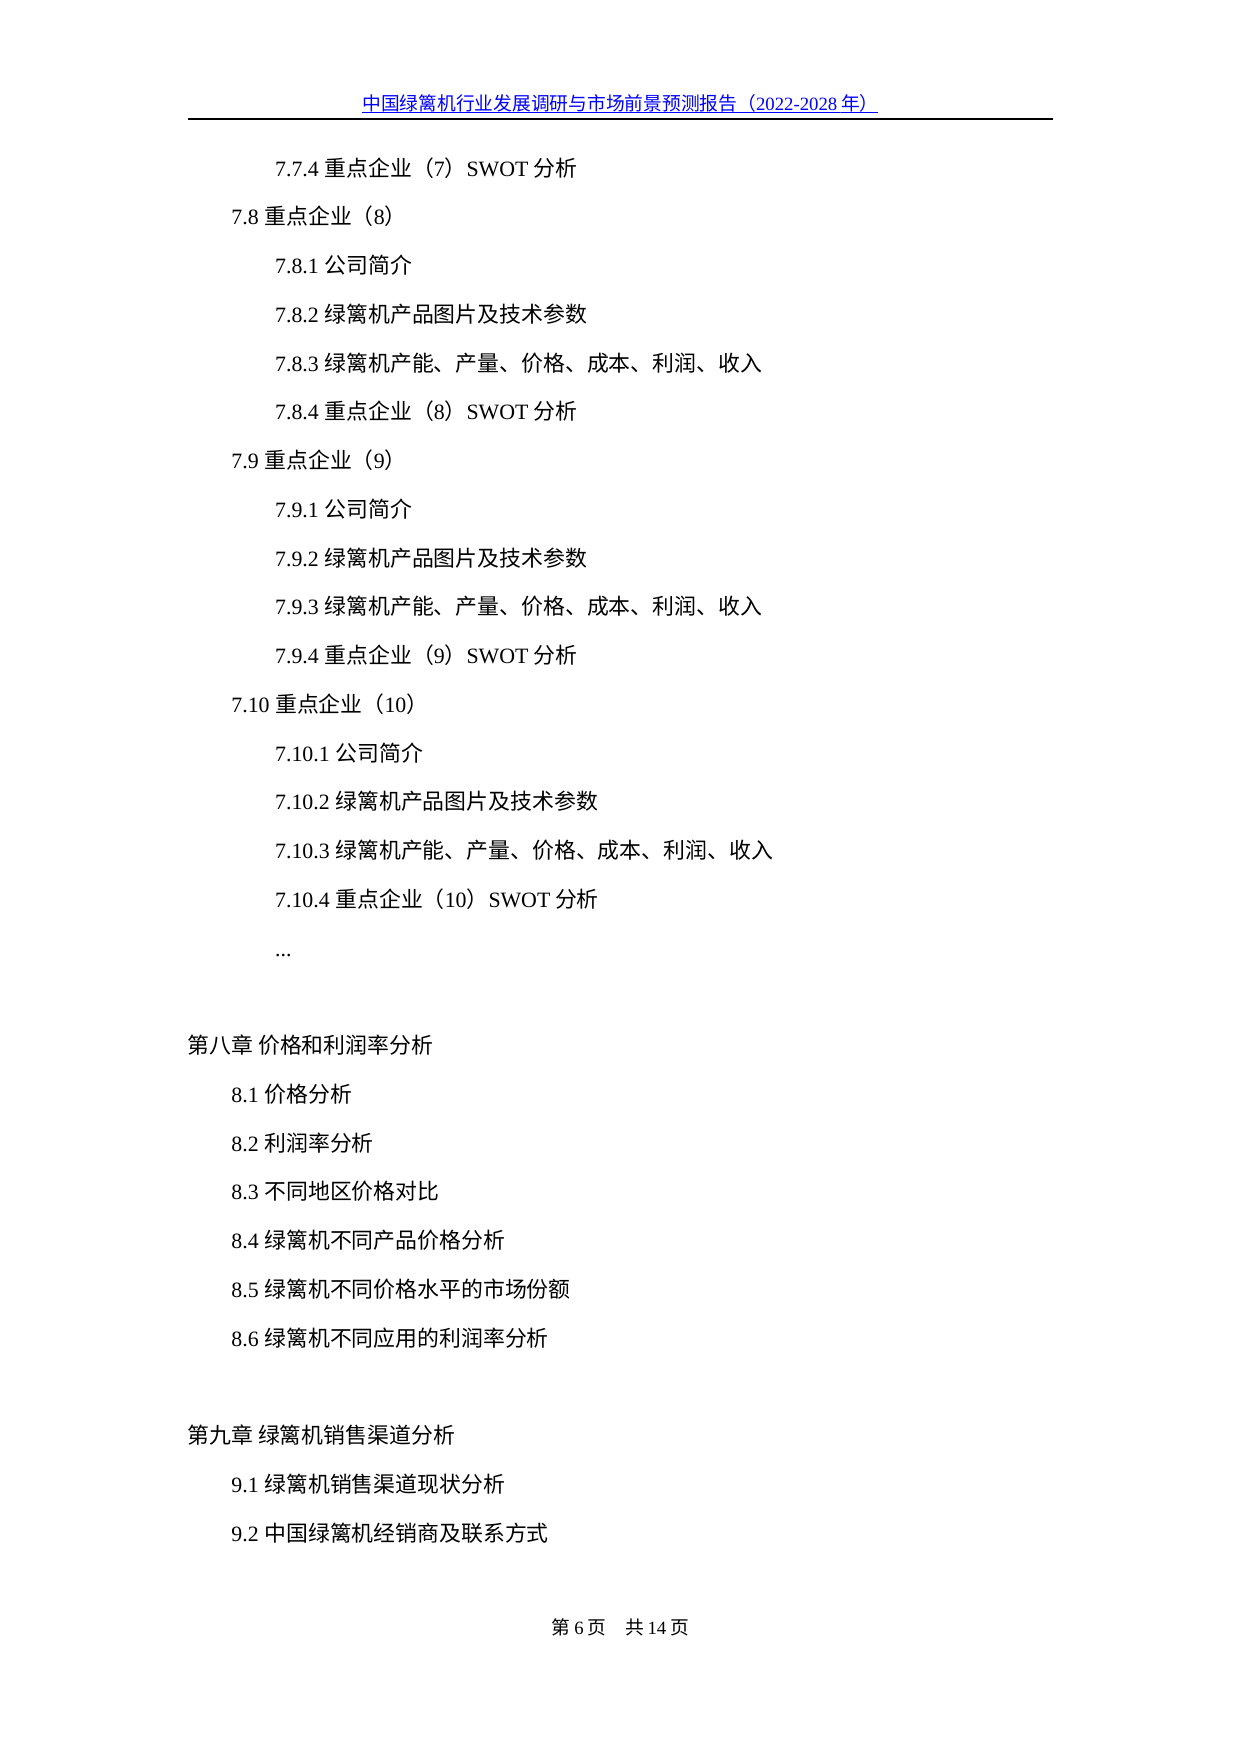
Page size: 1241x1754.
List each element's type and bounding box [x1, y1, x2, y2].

text [187, 150, 1053, 1548]
